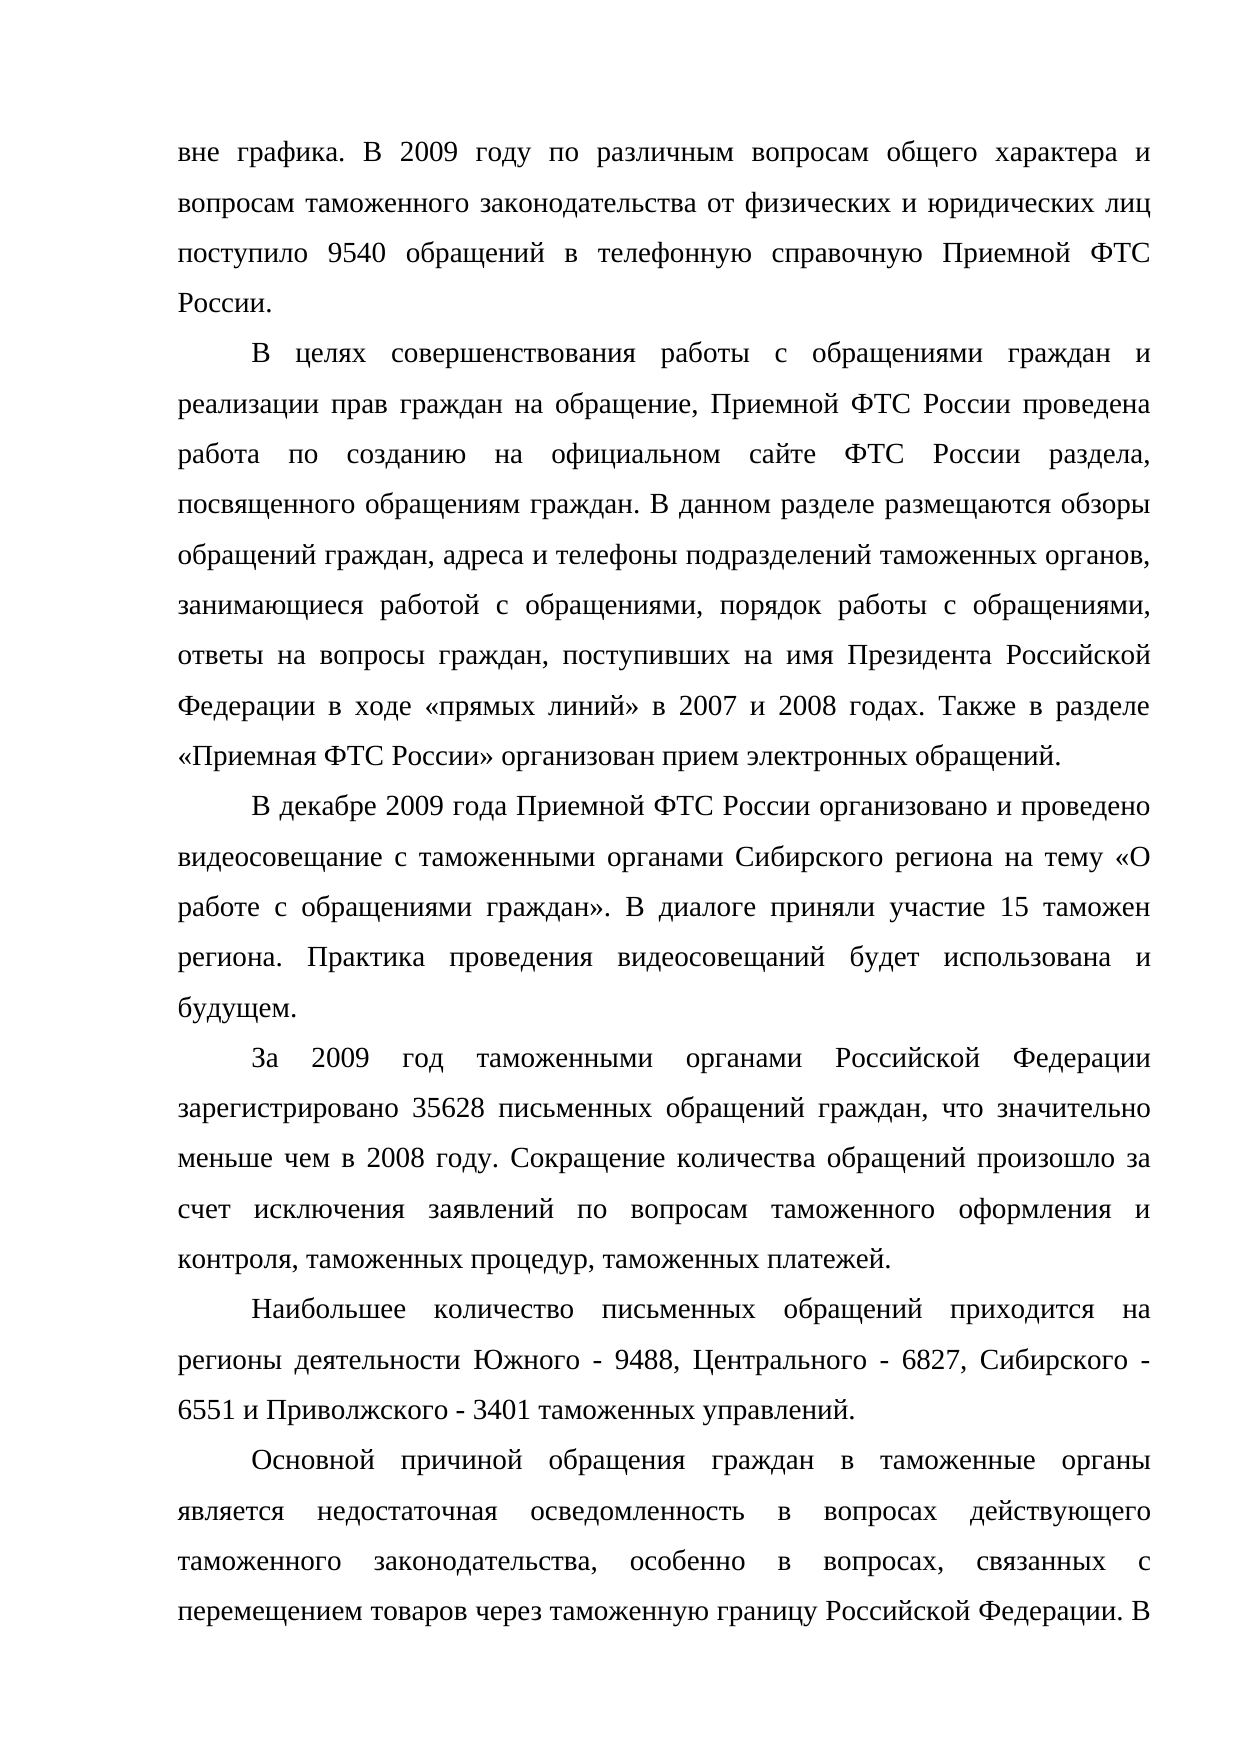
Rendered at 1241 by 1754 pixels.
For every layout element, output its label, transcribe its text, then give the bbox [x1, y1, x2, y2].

text Наибольшее количество письменных обращений приходится на регионы деятельности Южного - 9488, Центрального - 6827, Сибирского - 6551 и Приволжского - 3401 таможенных управлений. [177, 1292, 1152, 1426]
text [177, 1442, 1152, 1627]
text В целях совершенствования работы с обращениями граждан и реализации прав граждан на обращение, Приемной ФТС России проведена работа по созданию на официальном сайте ФТС России раздела, посвященного обращениям граждан. В данном разделе размещаются обзоры обращений граждан, адреса и телефоны подразделений таможенных органов, занимающиеся работой с обращениями, порядок работы с обращениями, ответы на вопросы граждан, поступивших на имя Президента Российской Федерации в ходе «прямых линий» в 2007 и 2008 годах. Также в разделе «Приемная ФТС России» организован прием электронных обращений. [177, 336, 1152, 772]
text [177, 134, 1152, 319]
text За 2009 год таможенными органами Российской Федерации зарегистрировано 35628 письменных обращений граждан, что значительно меньше чем в 2008 году. Сокращение количества обращений произошло за счет исключения заявлений по вопросам таможенного оформления и контроля, таможенных процедур, таможенных платежей. [177, 1040, 1152, 1275]
text В декабре 2009 года Приемной ФТС России организовано и проведено видеосовещание с таможенными органами Сибирского региона на тему «О работе с обращениями граждан». В диалоге приняли участие 15 таможен региона. Практика проведения видеосовещаний будет использована и будущем. [177, 788, 1152, 1023]
